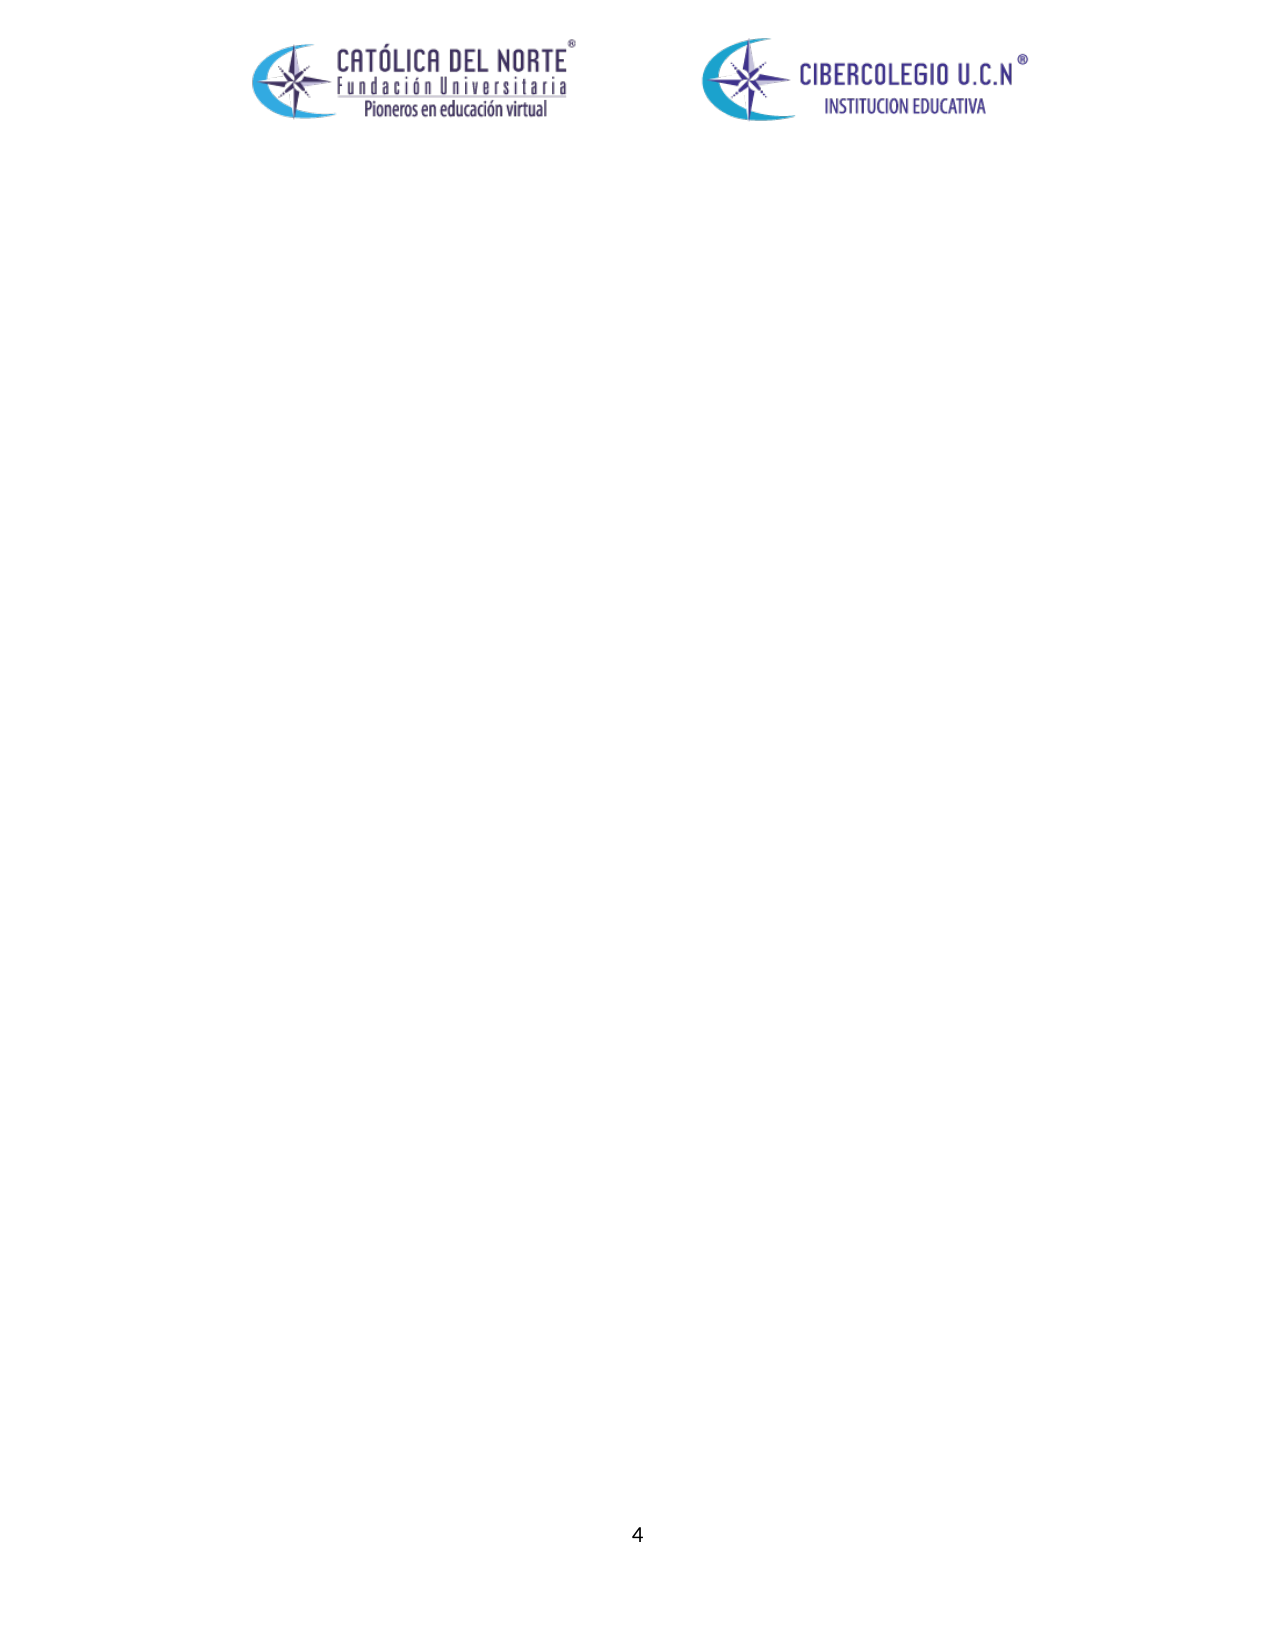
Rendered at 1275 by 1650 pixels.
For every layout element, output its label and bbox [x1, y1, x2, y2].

picture [672, 25, 1057, 133]
picture [212, 22, 615, 135]
